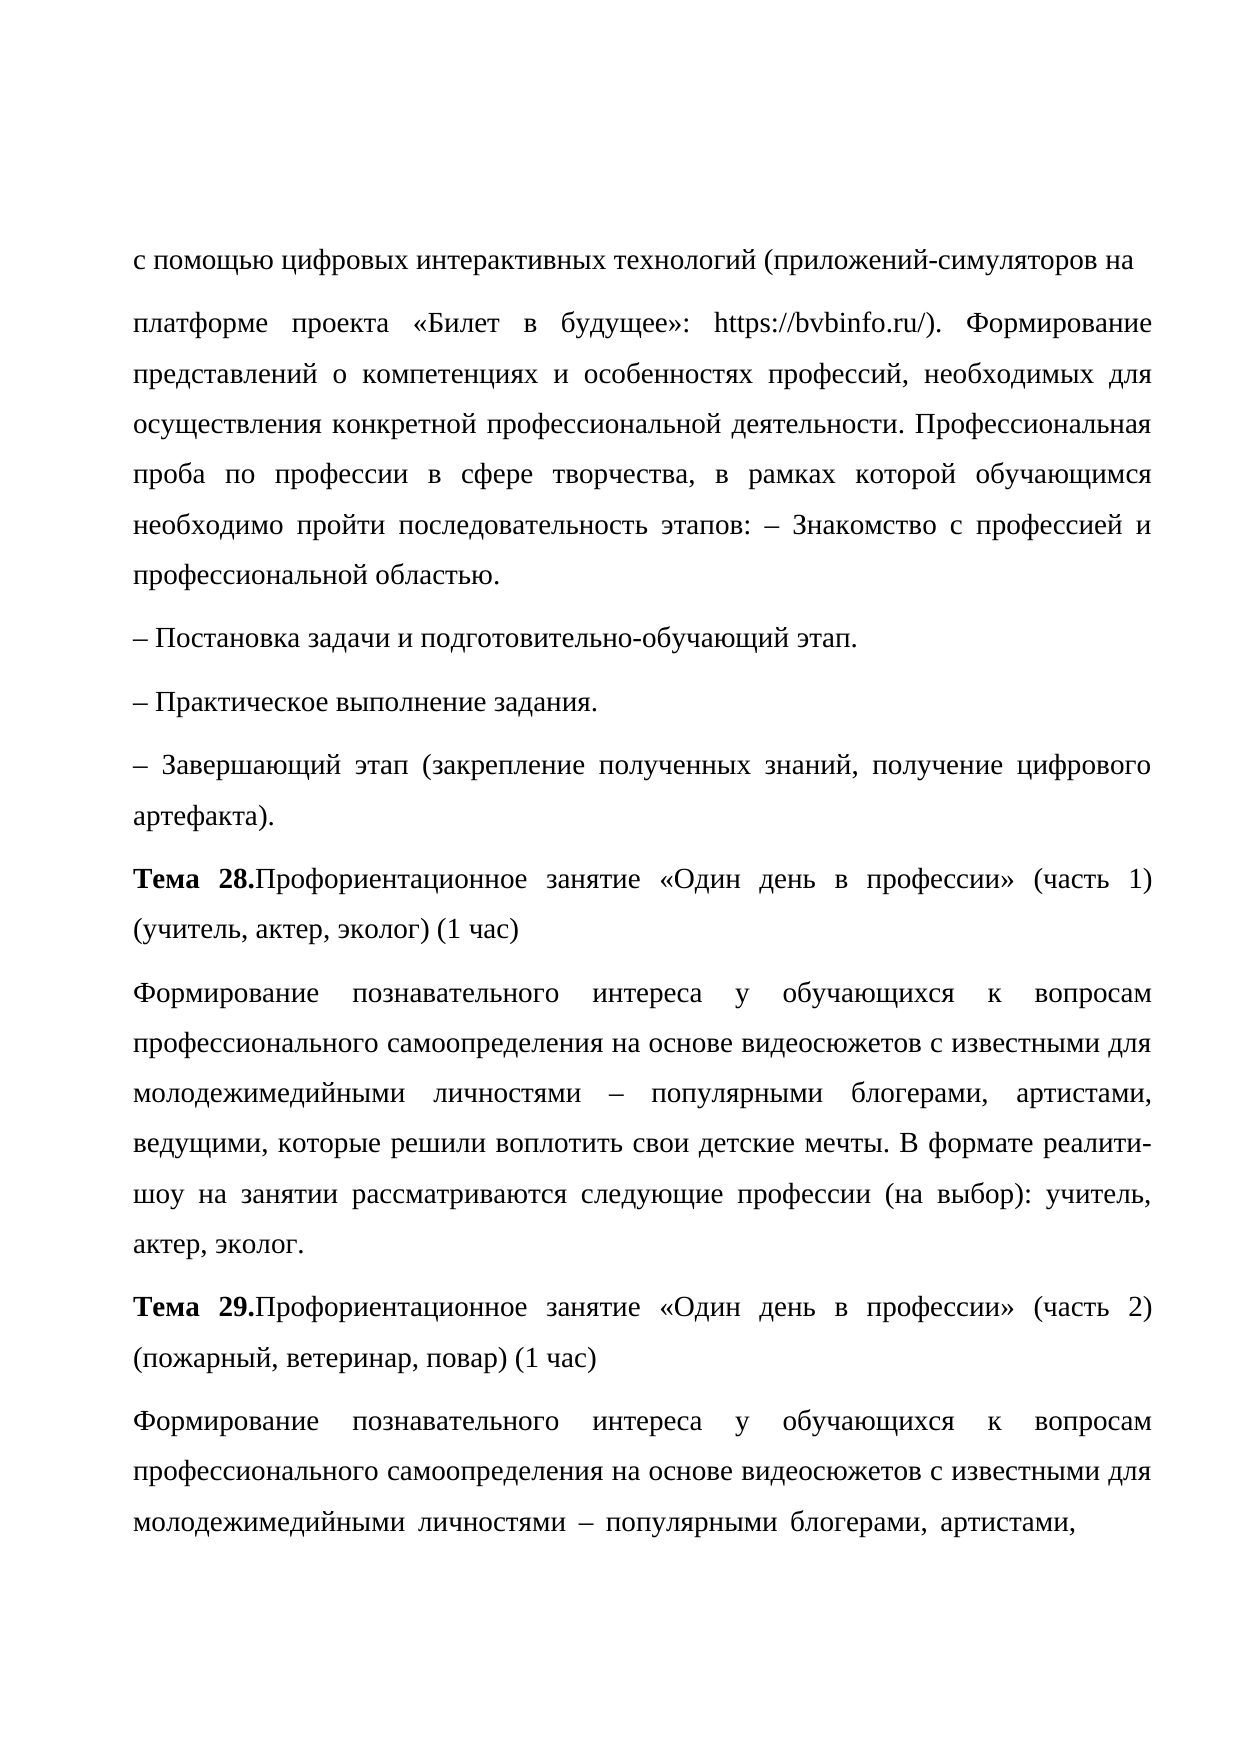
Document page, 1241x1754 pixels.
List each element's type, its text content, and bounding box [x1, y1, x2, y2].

list Постановка задачи и подготовительно-обучающий этап. [133, 621, 1163, 654]
text Тема 29.Профориентационное занятие «Один день в профессии» (часть 2) (пожарный, ветеринар, повар) (1 час) [133, 1289, 1152, 1373]
text Формирование познавательного интереса у обучающихся к вопросам профессионального самоопределения на основе видеосюжетов с известными для молодежимедийными личностями – популярными блогерами, артистами, [133, 1403, 1152, 1537]
list Практическое выполнение задания. [133, 684, 1163, 717]
text платформе проекта «Билет в будущее»: https://bvbinfo.ru/). Формирование представлений о компетенциях и особенностях профессий, необходимых для осуществления конкретной профессиональной деятельности. Профессиональная проба по профессии в сфере творчества, в рамках которой обучающимся необходимо пройти последовательность этапов: ‒ Знакомство с профессией и профессиональной областью. [133, 306, 1152, 591]
text Формирование познавательного интереса у обучающихся к вопросам профессионального самоопределения на основе видеосюжетов с известными для молодежимедийными личностями – популярными блогерами, артистами, ведущими, которые решили воплотить свои детские мечты. В формате реалити- шоу на занятии рассматриваются следующие профессии (на выбор): учитель, актер, эколог. [133, 975, 1152, 1260]
text Тема 28.Профориентационное занятие «Один день в профессии» (часть 1) (учитель, актер, эколог) (1 час) [133, 861, 1152, 945]
list Завершающий этап (закрепление полученных знаний, получение цифрового артефакта). [133, 747, 1152, 831]
text с помощью цифровых интерактивных технологий (приложений-симуляторов на [133, 242, 1163, 276]
